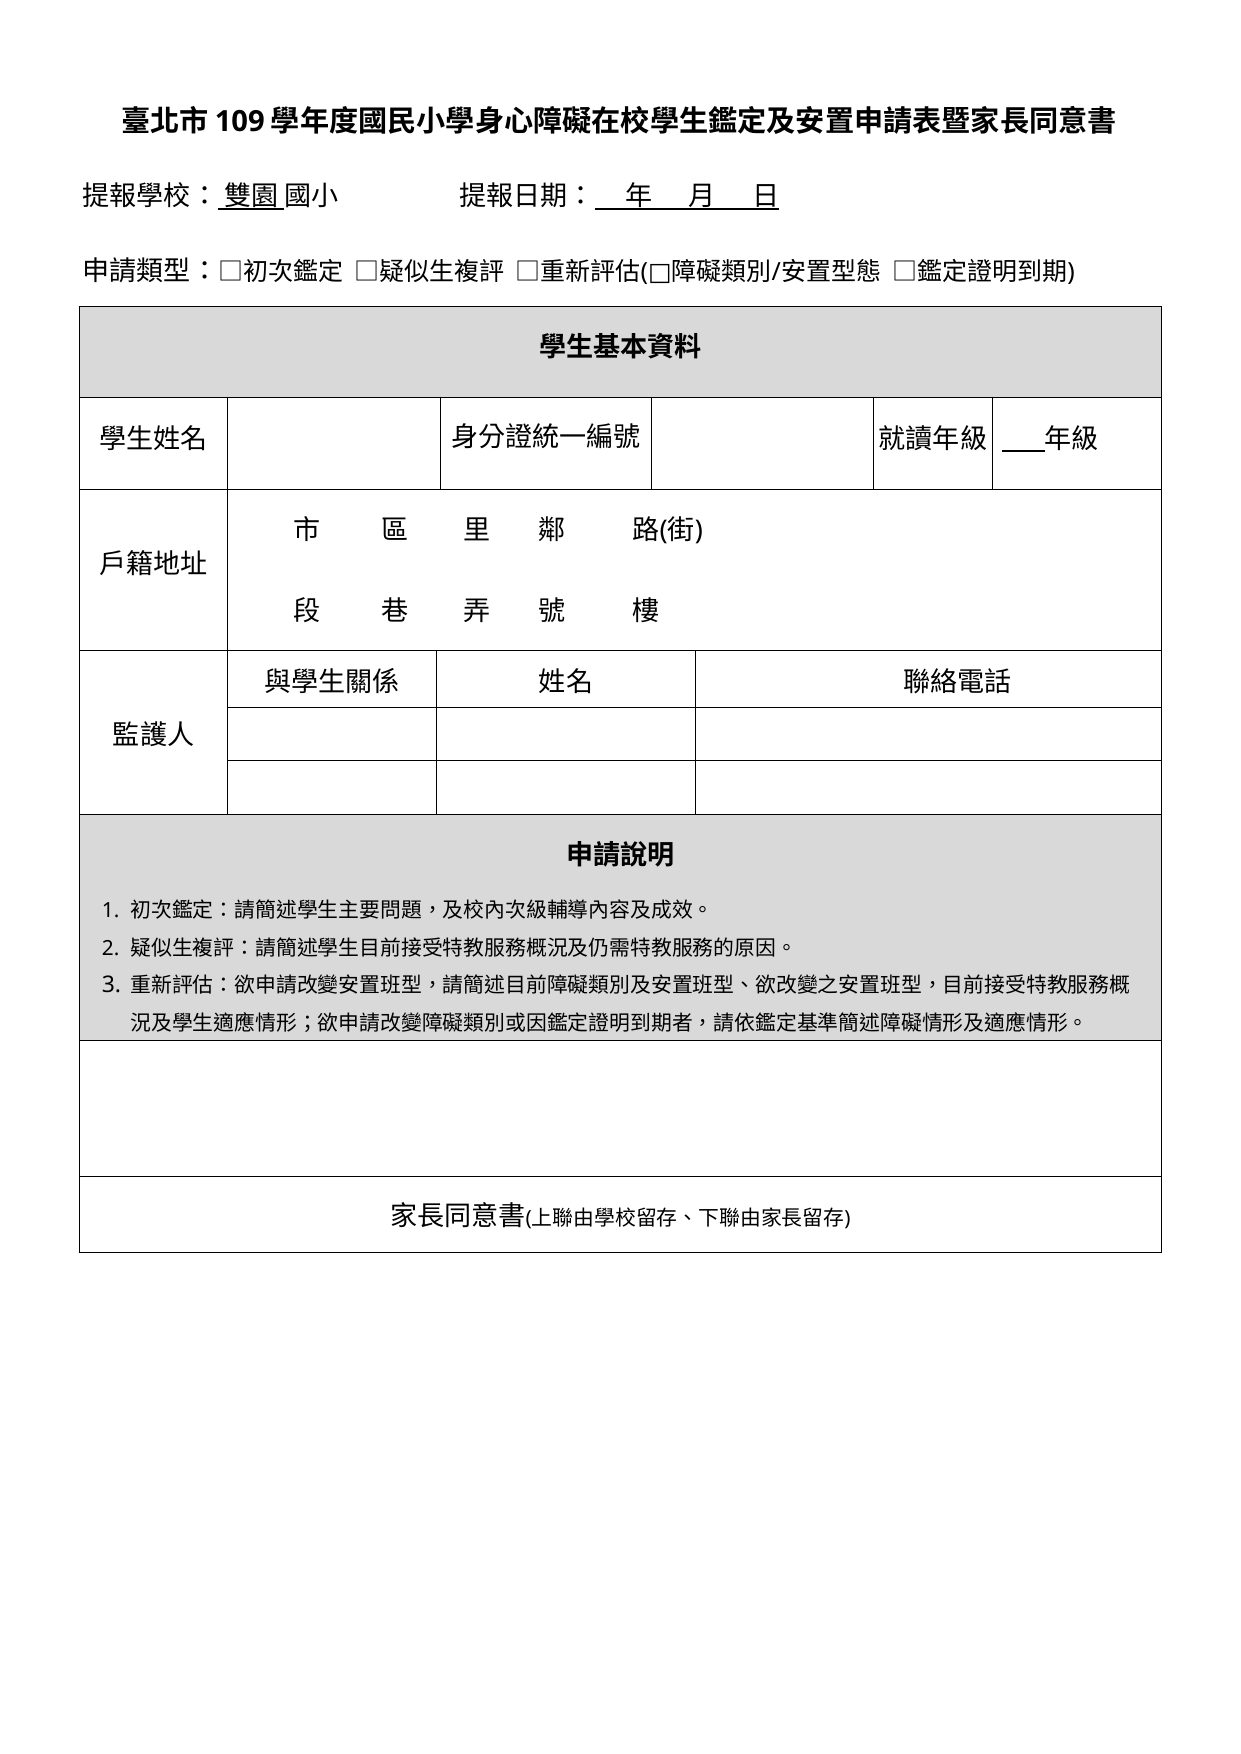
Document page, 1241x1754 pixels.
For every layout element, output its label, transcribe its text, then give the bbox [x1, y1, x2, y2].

table_cell 申請說明 初次鑑定：請簡述學生主要問題，及校內次級輔導內容及成效。 疑似生複評：請簡述學生目前接受特教服務概況及仍需特教服務的原因。 重新評估：欲申請改變安置班型，請簡述目前障礙類別及安置班型、欲改變之安置班型，目前接受特教服務概況及學生適應情形；欲申請改變障礙類別或因鑑定證明到期者，請依鑑定基準簡述障礙情形及適應情形。 [80, 815, 1161, 1040]
table_cell [652, 398, 873, 489]
table_cell 戶籍地址 [80, 490, 227, 650]
table_cell [437, 708, 695, 760]
table_cell [80, 1041, 1161, 1176]
table_header 學生基本資料 [80, 307, 1161, 397]
table_cell [696, 761, 1161, 814]
table_cell [696, 708, 1161, 760]
table_cell 就讀年級 [874, 398, 992, 489]
table_cell [228, 708, 436, 760]
table_cell [228, 398, 440, 489]
text 申請類型：□初次鑑定 □疑似生複評 □重新評估(□障礙類別/安置型態 □鑑定證明到期) [82, 231, 1161, 306]
table_cell [437, 761, 695, 814]
table_cell 監護人 [80, 651, 227, 814]
table_cell 與學生關係 [228, 651, 436, 707]
table_cell 姓名 [437, 651, 695, 707]
table_cell 家長同意書(上聯由學校留存、下聯由家長留存) [80, 1177, 1161, 1252]
table_cell 年級 [993, 398, 1161, 489]
table_cell 市 區 里 鄰 路(街) 段 巷 弄 號 樓 [228, 490, 1161, 650]
text 臺北市109學年度國民小學身心障礙在校學生鑑定及安置申請表暨家長同意書 [45, 81, 1192, 156]
table_cell 身分證統一編號 [441, 398, 651, 489]
text 提報學校： 雙園 國小 提報日期： 年 月 日 [82, 156, 1161, 231]
table_cell 聯絡電話 [696, 651, 1161, 707]
table_cell [228, 761, 436, 814]
table_cell 學生姓名 [80, 398, 227, 489]
